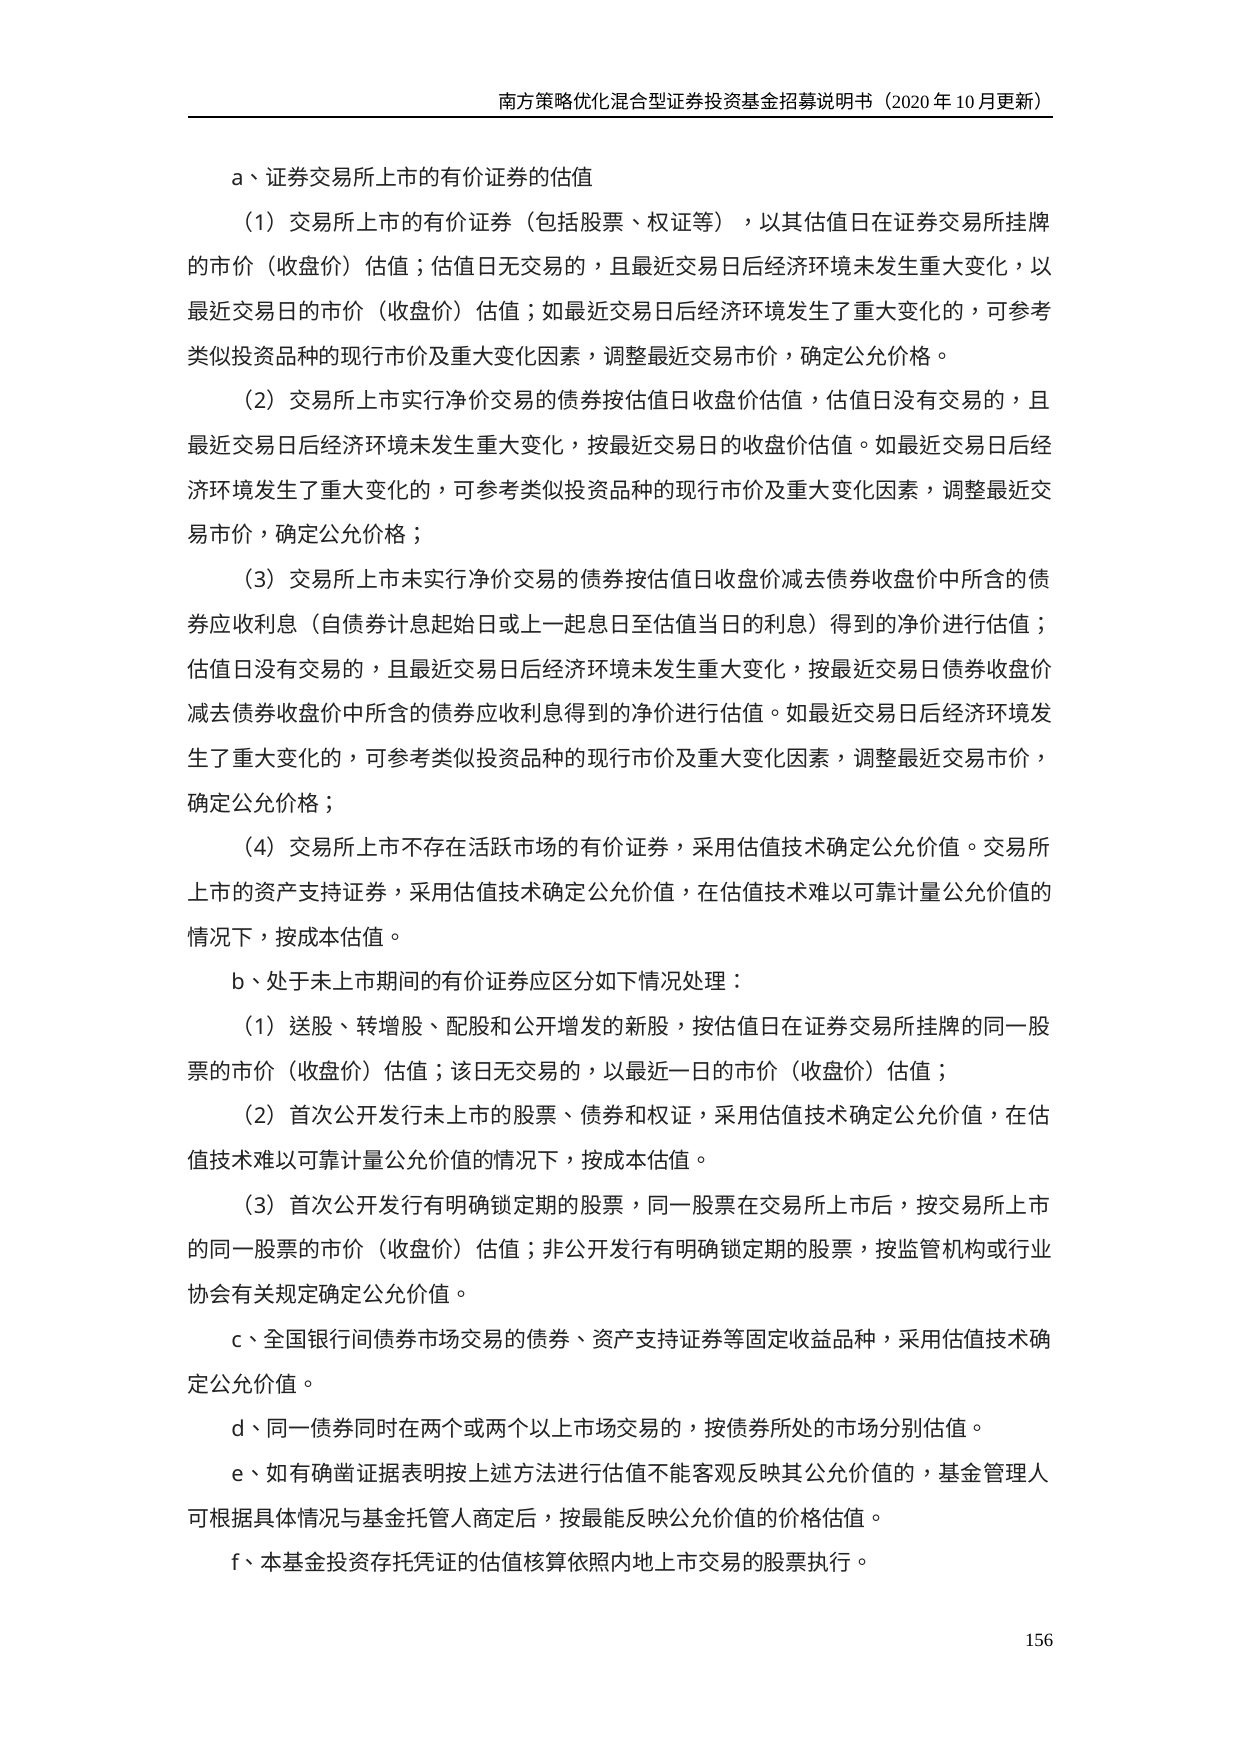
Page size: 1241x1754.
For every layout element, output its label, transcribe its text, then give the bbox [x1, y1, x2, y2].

text （3）交易所上市未实行净价交易的债券按估值日收盘价减去债券收盘价中所含的债券应收利息（自债券计息起始日或上一起息日至估值当日的利息）得到的净价进行估值；估值日没有交易的，且最近交易日后经济环境未发生重大变化，按最近交易日债券收盘价减去债券收盘价中所含的债券应收利息得到的净价进行估值。如最近交易日后经济环境发生了重大变化的，可参考类似投资品种的现行市价及重大变化因素，调整最近交易市价，确定公允价格； [187, 564, 1053, 817]
text （2）交易所上市实行净价交易的债券按估值日收盘价估值，估值日没有交易的，且最近交易日后经济环境未发生重大变化，按最近交易日的收盘价估值。如最近交易日后经济环境发生了重大变化的，可参考类似投资品种的现行市价及重大变化因素，调整最近交易市价，确定公允价格； [187, 385, 1053, 549]
text c、全国银行间债券市场交易的债券、资产支持证券等固定收益品种，采用估值技术确定公允价值。 [187, 1324, 1053, 1398]
text f、本基金投资存托凭证的估值核算依照内地上市交易的股票执行。 [187, 1547, 1053, 1577]
text （1）送股、转增股、配股和公开增发的新股，按估值日在证券交易所挂牌的同一股票的市价（收盘价）估值；该日无交易的，以最近一日的市价（收盘价）估值； [187, 1011, 1053, 1086]
text （1）交易所上市的有价证券（包括股票、权证等），以其估值日在证券交易所挂牌的市价（收盘价）估值；估值日无交易的，且最近交易日后经济环境未发生重大变化，以最近交易日的市价（收盘价）估值；如最近交易日后经济环境发生了重大变化的，可参考类似投资品种的现行市价及重大变化因素，调整最近交易市价，确定公允价格。 [187, 207, 1053, 371]
text （3）首次公开发行有明确锁定期的股票，同一股票在交易所上市后，按交易所上市的同一股票的市价（收盘价）估值；非公开发行有明确锁定期的股票，按监管机构或行业协会有关规定确定公允价值。 [187, 1190, 1053, 1309]
text a、证券交易所上市的有价证券的估值 [187, 162, 1053, 192]
text d、同一债券同时在两个或两个以上市场交易的，按债券所处的市场分别估值。 [187, 1413, 1053, 1443]
text b、处于未上市期间的有价证券应区分如下情况处理： [187, 966, 1053, 996]
text （2）首次公开发行未上市的股票、债券和权证，采用估值技术确定公允价值，在估值技术难以可靠计量公允价值的情况下，按成本估值。 [187, 1100, 1053, 1175]
text （4）交易所上市不存在活跃市场的有价证券，采用估值技术确定公允价值。交易所上市的资产支持证券，采用估值技术确定公允价值，在估值技术难以可靠计量公允价值的情况下，按成本估值。 [187, 832, 1053, 951]
text e、如有确凿证据表明按上述方法进行估值不能客观反映其公允价值的，基金管理人可根据具体情况与基金托管人商定后，按最能反映公允价值的价格估值。 [187, 1458, 1053, 1532]
